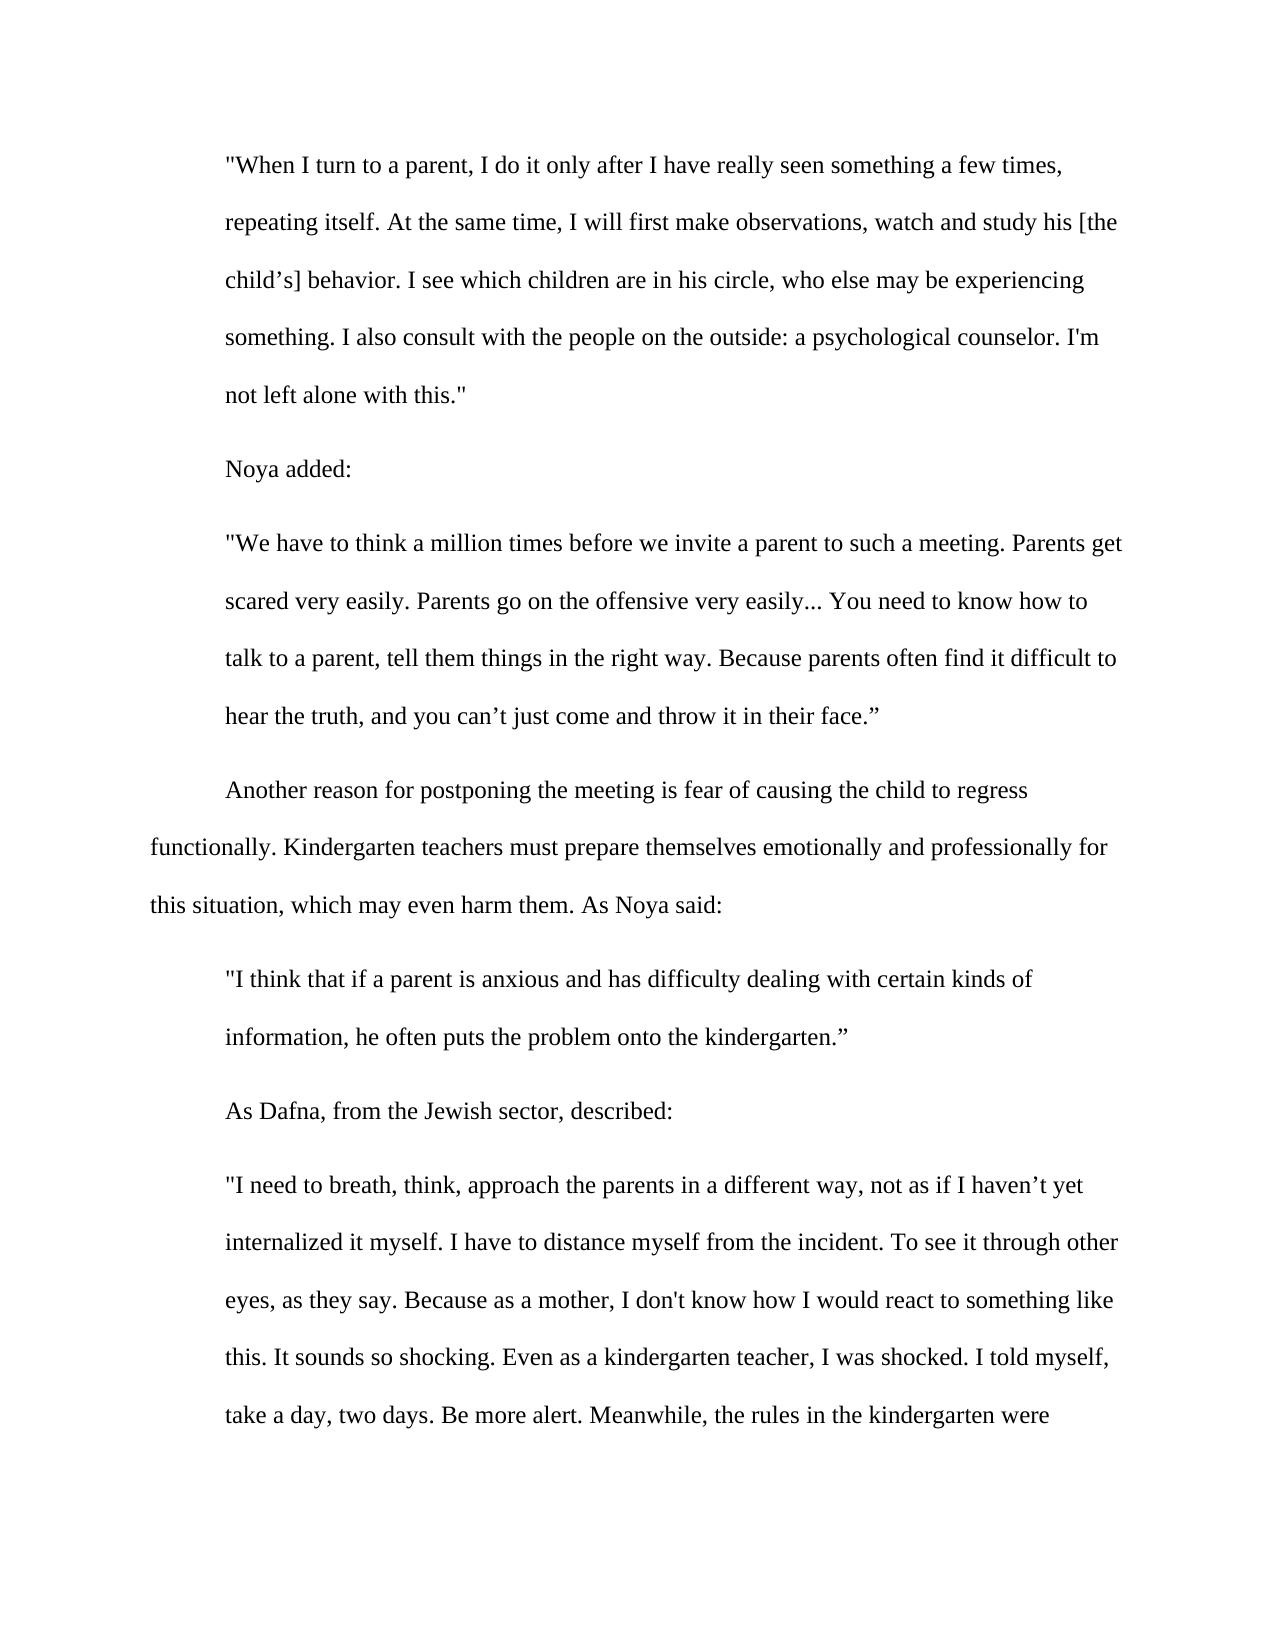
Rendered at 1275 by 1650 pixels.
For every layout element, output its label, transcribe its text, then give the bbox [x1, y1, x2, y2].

text As Dafna, from the Jewish sector, described: [150, 1096, 1125, 1124]
text "We have to think a million times before we invite a parent to such a meeting. Parents get scared very easily. Parents go on the offensive very easily... You need to know how to talk to a parent, tell them things in the right way. Because parents often find it difficult to hear the truth, and you can’t just come and throw it in their face.” [225, 528, 1125, 729]
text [225, 1170, 1125, 1429]
text Another reason for postponing the meeting is fear of causing the child to regress functionally. Kindergarten teachers must prepare themselves emotionally and professionally for this situation, which may even harm them. As Noya said: [150, 775, 1125, 919]
text Noya added: [225, 454, 1125, 483]
text "When I turn to a parent, I do it only after I have really seen something a few times, repeating itself. At the same time, I will first make observations, watch and study his [the child’s] behavior. I see which children are in his circle, who else may be experiencing something. I also consult with the people on the outside: a psychological counselor. I'm not left alone with this." [225, 150, 1125, 409]
text "I think that if a parent is anxious and has difficulty dealing with certain kinds of information, he often puts the problem onto the kindergarten.” [225, 964, 1125, 1050]
